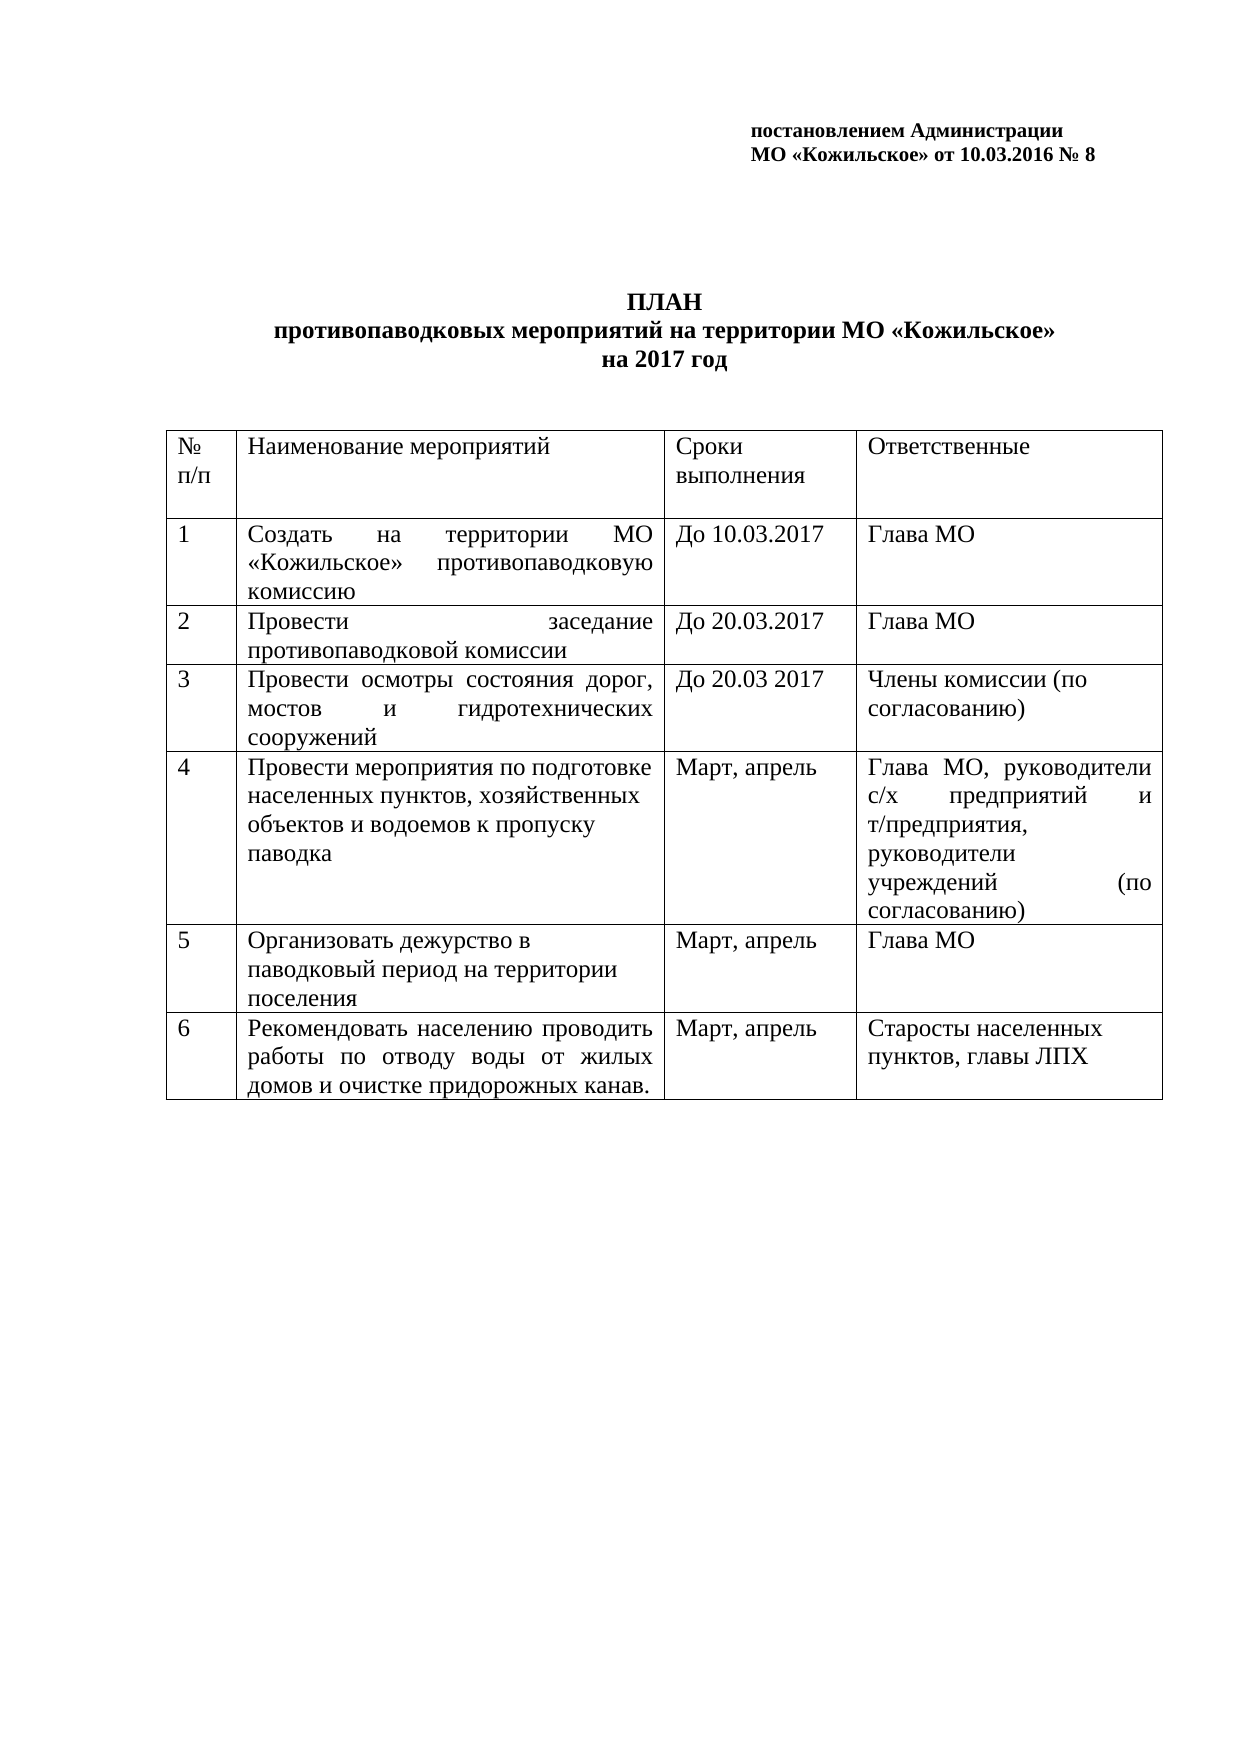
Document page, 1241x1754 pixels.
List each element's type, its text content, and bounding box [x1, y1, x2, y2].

table_cell Старосты населенных пунктов, главы ЛПХ [857, 1013, 1162, 1099]
table_cell Организовать дежурство в паводковый период на территории поселения [237, 925, 664, 1012]
table_cell Март, апрель [665, 752, 856, 924]
text МО «Кожильское» от 10.03.2016 № 8 [177, 142, 1152, 166]
table_cell Март, апрель [665, 925, 856, 1012]
table_cell Члены комиссии (по согласованию) [857, 665, 1162, 751]
table_header Наименование мероприятий [237, 431, 664, 518]
table_cell Глава МО [857, 925, 1162, 1012]
table_cell Март, апрель [665, 1013, 856, 1099]
table_cell До 10.03.2017 [665, 519, 856, 605]
table_cell 5 [167, 925, 236, 1012]
text ПЛАН [177, 287, 1152, 315]
text постановлением Администрации [177, 118, 1152, 142]
text на 2017 год [177, 344, 1152, 373]
table_cell 4 [167, 752, 236, 924]
text противопаводковых мероприятий на территории МО «Кожильское» [177, 315, 1152, 344]
table_cell Рекомендовать населению проводить работы по отводу воды от жилых домов и очистке придорожных канав. [237, 1013, 664, 1099]
table_cell До 20.03.2017 [665, 606, 856, 663]
table_header № п/п [167, 431, 236, 518]
table_cell 1 [167, 519, 236, 605]
table_cell Провести осмотры состояния дорог, мостов и гидротехнических сооружений [237, 665, 664, 751]
table_cell Создать на территории МО «Кожильское» противопаводковую комиссию [237, 519, 664, 605]
table_cell Глава МО [857, 606, 1162, 663]
table_cell 6 [167, 1013, 236, 1099]
table_cell Глава МО [857, 519, 1162, 605]
table_cell 3 [167, 665, 236, 751]
table_header Сроки выполнения [665, 431, 856, 518]
table_cell Провести заседание противопаводковой комиссии [237, 606, 664, 663]
table_cell Провести мероприятия по подготовке населенных пунктов, хозяйственных объектов и водоемов к пропуску паводка [237, 752, 664, 924]
table_header Ответственные [857, 431, 1162, 518]
table_cell Глава МО, руководители с/х предприятий и т/предприятия, руководители учреждений (по согласованию) [857, 752, 1162, 924]
table_cell 2 [167, 606, 236, 663]
table_cell До 20.03 2017 [665, 665, 856, 751]
